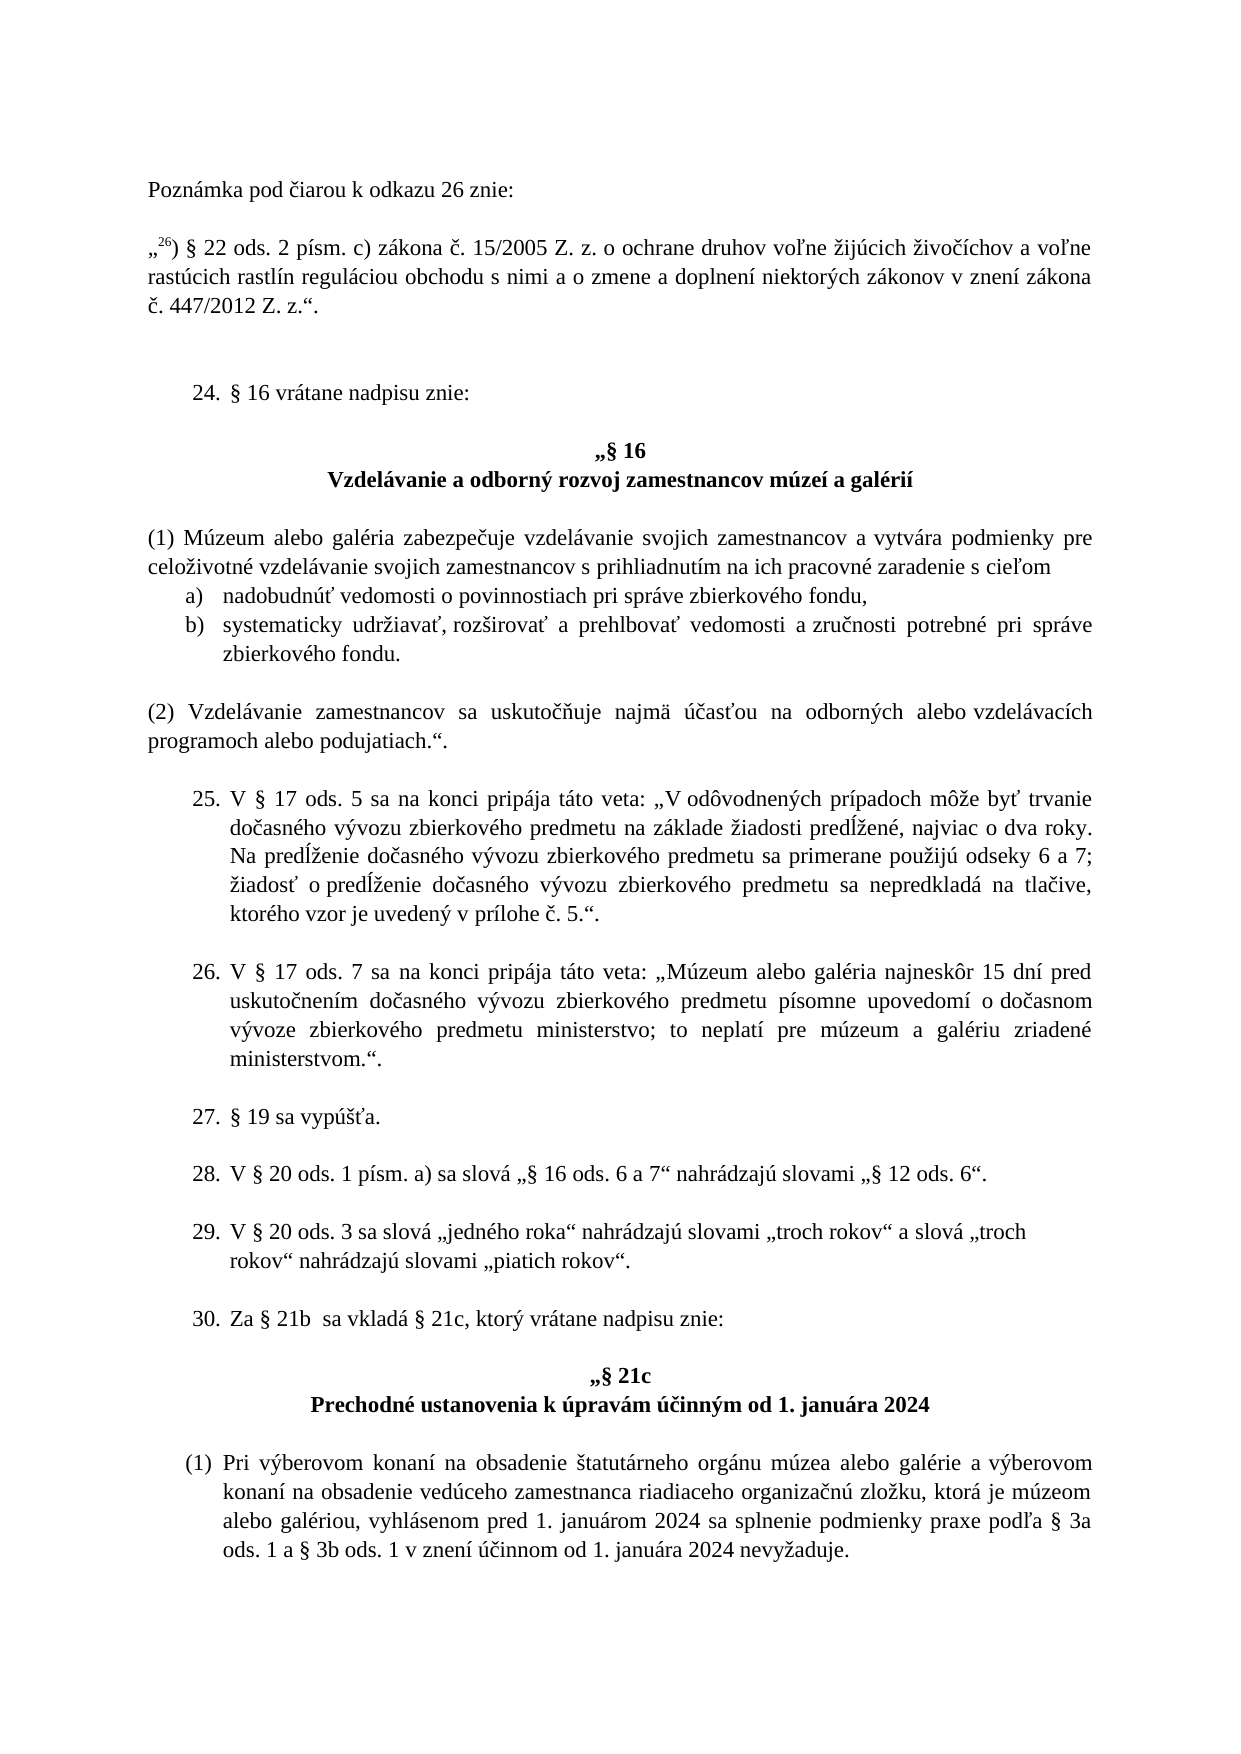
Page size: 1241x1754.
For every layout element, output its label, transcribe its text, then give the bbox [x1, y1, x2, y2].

list nadobudnúť vedomosti o povinnostiach pri správe zbierkového fondu, [185, 582, 1093, 608]
list V § 20 ods. 3 sa slová „jedného roka“ nahrádzajú slovami „troch rokov“ a slová „troch rokov“ nahrádzajú slovami „piatich rokov“. [192, 1218, 1093, 1273]
list § 16 vrátane nadpisu znie: [192, 379, 1093, 406]
text (2) Vzdelávanie zamestnancov sa uskutočňuje najmä účasťou na odborných alebo vzdelávacích programoch alebo podujatiach.“. [148, 698, 1093, 753]
list systematicky udržiavať, rozširovať a prehlbovať vedomosti a zručnosti potrebné pri správe zbierkového fondu. [185, 611, 1093, 666]
list V § 17 ods. 5 sa na konci pripája táto veta: „V odôvodnených prípadoch môže byť trvanie dočasného vývozu zbierkového predmetu na základe žiadosti predĺžené, najviac o dva roky. Na predĺženie dočasného vývozu zbierkového predmetu sa primerane použijú odseky 6 a 7; žiadosť o predĺženie dočasného vývozu zbierkového predmetu sa nepredkladá na tlačive, ktorého vzor je uvedený v prílohe č. 5.“. [192, 785, 1093, 927]
list V § 20 ods. 1 písm. a) sa slová „§ 16 ods. 6 a 7“ nahrádzajú slovami „§ 12 ods. 6“. [192, 1160, 1093, 1186]
text Vzdelávanie a odborný rozvoj zamestnancov múzeí a galérií [148, 466, 1093, 492]
text (1) Múzeum alebo galéria zabezpečuje vzdelávanie svojich zamestnancov a vytvára podmienky pre celoživotné vzdelávanie svojich zamestnancov s prihliadnutím na ich pracovné zaradenie s cieľom [148, 524, 1093, 579]
list V § 17 ods. 7 sa na konci pripája táto veta: „Múzeum alebo galéria najneskôr 15 dní pred uskutočnením dočasného vývozu zbierkového predmetu písomne upovedomí o dočasnom vývoze zbierkového predmetu ministerstvo; to neplatí pre múzeum a galériu zriadené ministerstvom.“. [192, 958, 1093, 1072]
text „§ 21c [148, 1362, 1093, 1389]
list Za § 21b sa vkladá § 21c, ktorý vrátane nadpisu znie: [192, 1304, 1093, 1331]
list Pri výberovom konaní na obsadenie štatutárneho orgánu múzea alebo galérie a výberovom konaní na obsadenie vedúceho zamestnanca riadiaceho organizačnú zložku, ktorá je múzeom alebo galériou, vyhlásenom pred 1. januárom 2024 sa splnenie podmienky praxe podľa § 3a ods. 1 a § 3b ods. 1 v znení účinnom od 1. januára 2024 nevyžaduje. [185, 1449, 1093, 1563]
list § 19 sa vypúšťa. [192, 1103, 1093, 1129]
text Prechodné ustanovenia k úpravám účinným od 1. januára 2024 [148, 1391, 1093, 1418]
text Poznámka pod čiarou k odkazu 26 znie: [148, 177, 1093, 203]
text „§ 16 [148, 437, 1093, 463]
text „26) § 22 ods. 2 písm. c) zákona č. 15/2005 Z. z. o ochrane druhov voľne žijúcich živočíchov a voľne rastúcich rastlín reguláciou obchodu s nimi a o zmene a doplnení niektorých zákonov v znení zákona č. 447/2012 Z. z.“. [148, 234, 1093, 319]
